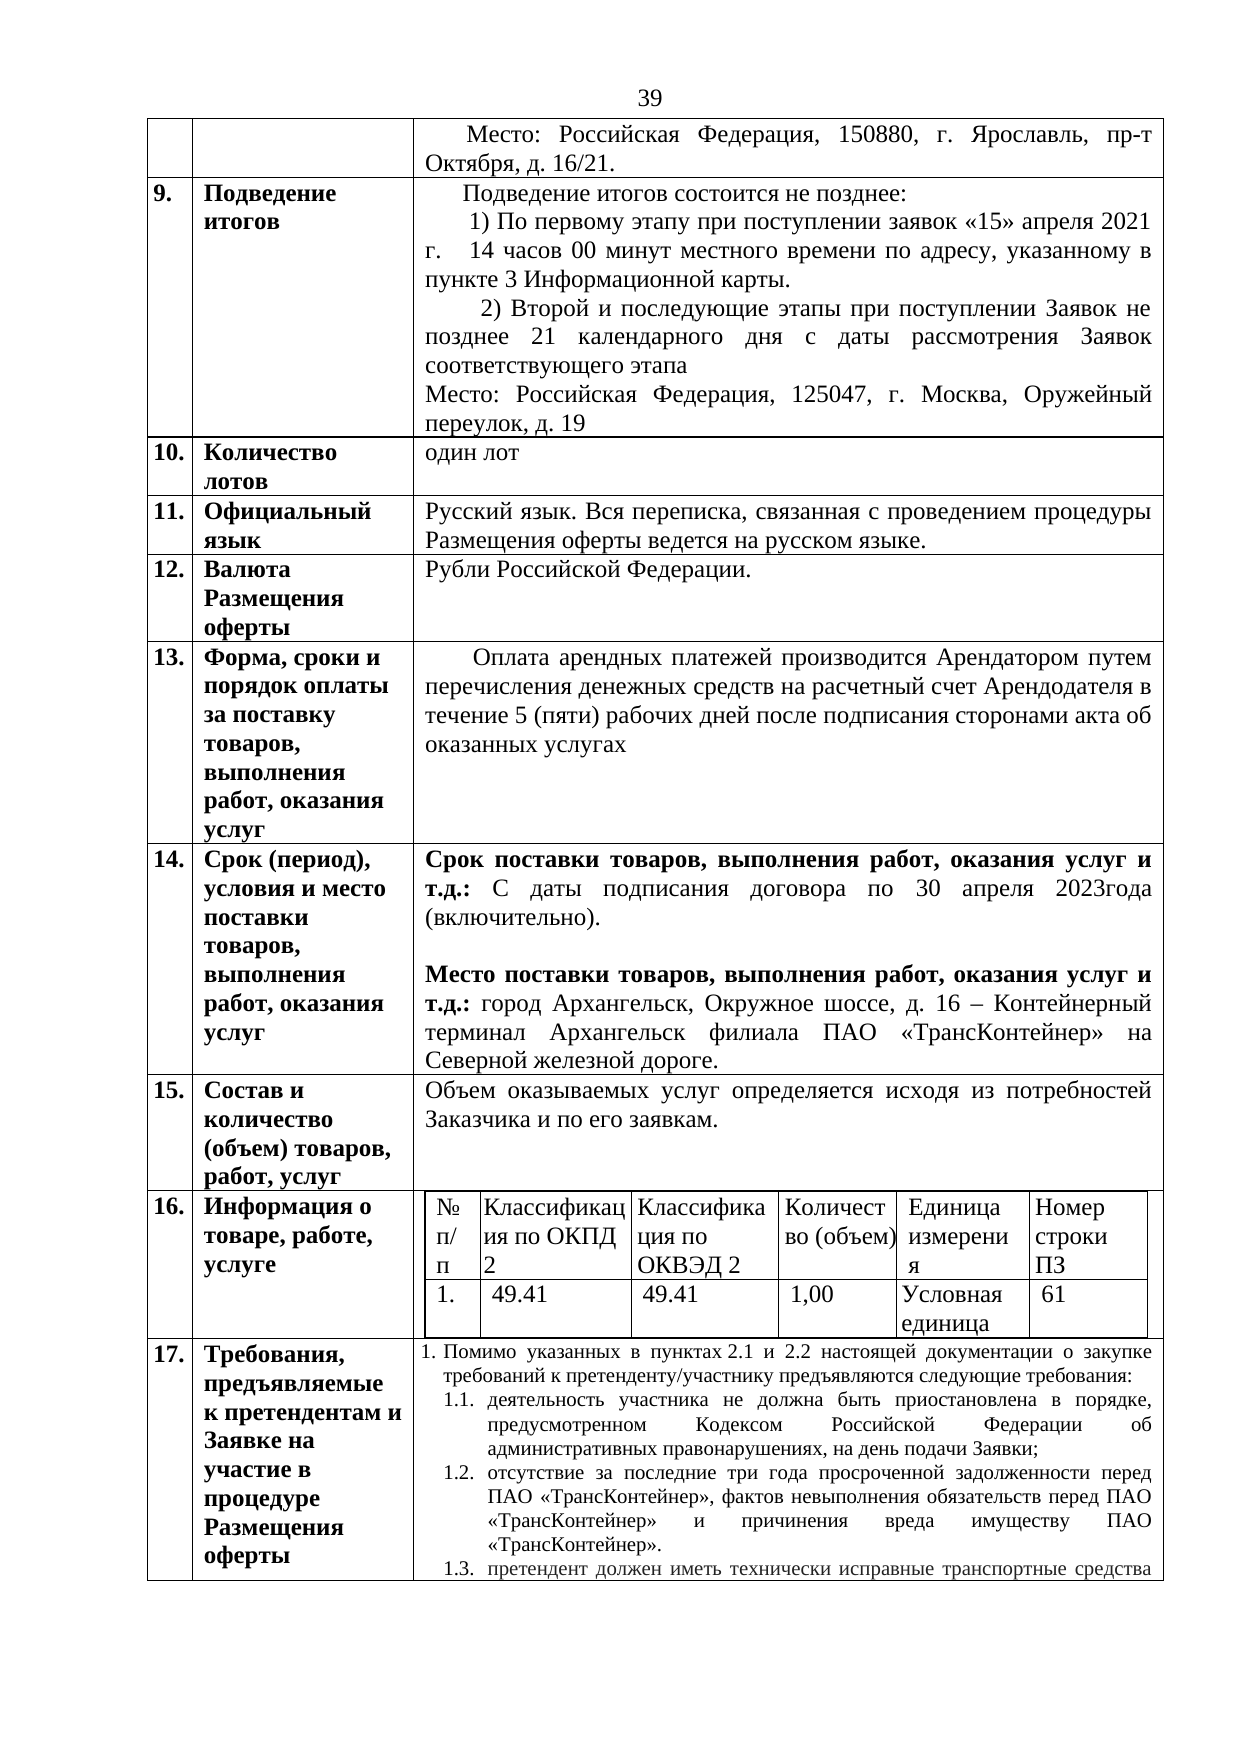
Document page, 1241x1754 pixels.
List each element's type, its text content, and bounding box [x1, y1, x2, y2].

table_cell Объем оказываемых услуг определяется исходя из потребностей Заказчика и по его заявкам. [414, 1075, 1163, 1190]
table_cell Состав и количество (объем) товаров, работ, услуг [193, 1075, 413, 1190]
table_cell Срок поставки товаров, выполнения работ, оказания услуг и т.д.: С даты подписания договора по 30 апреля 2023года (включительно). Место поставки товаров, выполнения работ, оказания услуг и т.д.: город Архангельск, Окружное шоссе, д. 16 – Контейнерный терминал Архангельск филиала ПАО «ТрансКонтейнер» на Северной железной дороге. [414, 844, 1163, 1074]
table_cell [481, 1280, 631, 1337]
table_cell Информация о товаре, работе, услуге [193, 1191, 413, 1338]
table_cell Рубли Российской Федерации. [414, 555, 1163, 641]
table_cell 13. [148, 642, 192, 843]
table_cell Подведение итогов состоится не позднее: 1) По первому этапу при поступлении заявок «15» апреля 2021 г. 14 часов 00 минут местного времени по адресу, указанному в пункте 3 Информационной карты. 2) Второй и последующие этапы при поступлении Заявок не позднее 21 календарного дня с даты рассмотрения Заявок соответствующего этапа Место: Российская Федерация, 125047, г. Москва, Оружейный переулок, д. 19 [414, 178, 1163, 436]
table_cell [897, 1192, 1029, 1279]
table_cell [779, 1280, 896, 1337]
table_cell [426, 1192, 480, 1279]
table_cell 11. [148, 496, 192, 553]
table_cell [481, 1192, 631, 1279]
table_cell 15. [148, 1075, 192, 1190]
table_cell [897, 1280, 1029, 1337]
table_cell [426, 1280, 480, 1337]
table_cell Официальный язык [193, 496, 413, 553]
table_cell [193, 1339, 413, 1580]
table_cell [414, 1339, 1163, 1580]
table_cell [414, 1191, 424, 1338]
table_cell [1148, 1191, 1163, 1338]
table_cell 17. [148, 1339, 192, 1580]
table_cell Оплата арендных платежей производится Арендатором путем перечисления денежных средств на расчетный счет Арендодателя в течение 5 (пяти) рабочих дней после подписания сторонами акта об оказанных услугах [414, 642, 1163, 843]
table_cell [1030, 1192, 1147, 1279]
table_cell 10. [148, 438, 192, 495]
table_cell один лот [414, 438, 1163, 495]
table_cell Форма, сроки и порядок оплаты за поставку товаров, выполнения работ, оказания услуг [193, 642, 413, 843]
table_cell [779, 1192, 896, 1279]
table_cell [414, 119, 1163, 177]
table_cell 8. [148, 119, 192, 177]
table_cell [632, 1280, 778, 1337]
table_cell Срок (период), условия и место поставки товаров, выполнения работ, оказания услуг [193, 844, 413, 1074]
table_cell 9. [148, 178, 192, 436]
table_cell [632, 1192, 778, 1279]
table_cell Подведение итогов [193, 178, 413, 436]
table_cell 14. [148, 844, 192, 1074]
table_cell [1030, 1280, 1147, 1337]
table_cell Русский язык. Вся переписка, связанная с проведением процедуры Размещения оферты ведется на русском языке. [414, 496, 1163, 553]
table_cell Валюта Размещения оферты [193, 555, 413, 641]
table_cell Количество лотов [193, 438, 413, 495]
table_cell 12. [148, 555, 192, 641]
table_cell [193, 119, 413, 177]
table_cell 16. [148, 1191, 192, 1338]
